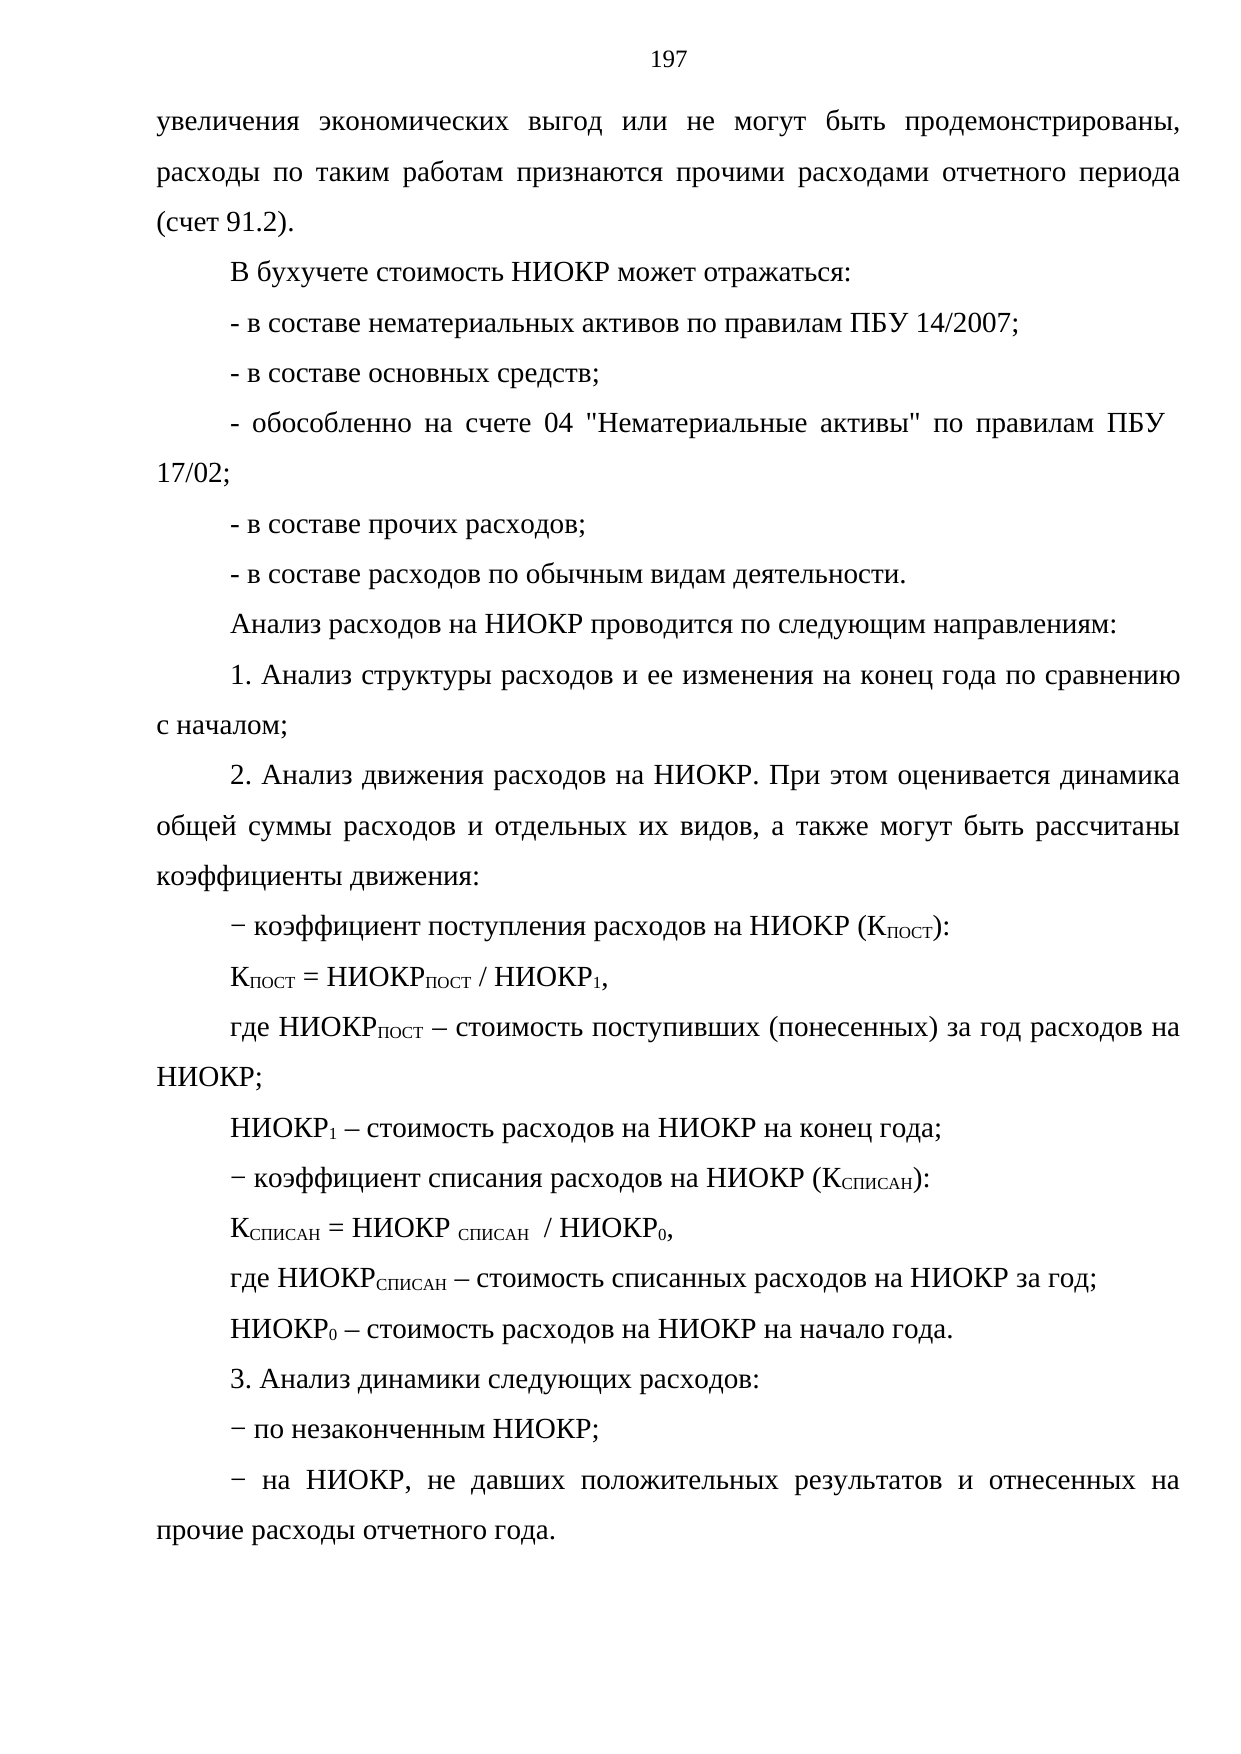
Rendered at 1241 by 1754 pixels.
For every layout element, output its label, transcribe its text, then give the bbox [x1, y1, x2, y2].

text − на НИОКР, не давших положительных результатов и отнесенных на прочие расходы отчетного года. [156, 1462, 1181, 1546]
text В бухучете стоимость НИОКР может отражаться: [156, 254, 1166, 288]
text где НИОКРПОСТ – стоимость поступивших (понесенных) за год расходов на НИОКР; [156, 1009, 1181, 1093]
text − по незаконченным НИОКР; [156, 1412, 1181, 1445]
text − коэффициент поступления расходов на HИOKP (КПОСТ): [156, 908, 1181, 942]
text КПОСТ = НИОКРПОСТ / НИОКР1, [156, 959, 1181, 992]
text Анализ расходов на НИОКР проводится по следующим направлениям: [156, 607, 1181, 640]
text - в составе расходов по обычным видам деятельности. [156, 556, 1166, 590]
text НИОКР0 – стоимость расходов на НИОКР на начало года. [156, 1311, 1181, 1344]
text 1. Анализ структуры расходов и ее изменения на конец года по сравнению с началом; [156, 657, 1181, 741]
text - обособленно на счете 04 "Нематериальные активы" по правилам ПБУ 17/02; [156, 405, 1166, 489]
text - в составе основных средств; [156, 355, 1166, 388]
text 3. Анализ динамики следующих расходов: [156, 1361, 1181, 1395]
text 2. Анализ движения расходов на НИОКР. При этом оценивается динамика общей суммы расходов и отдельных их видов, а также могут быть рассчитаны коэффициенты движения: [156, 757, 1181, 892]
text - в составе прочих расходов; [156, 506, 1166, 539]
text НИОКР1 – стоимость расходов на НИОКР на конец года; [156, 1110, 1181, 1143]
text где НИОКРСПИСАН – стоимость списанных расходов на НИОКР за год; [156, 1261, 1181, 1294]
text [156, 103, 1181, 238]
text - в составе нематериальных активов по правилам ПБУ 14/2007; [156, 305, 1166, 338]
text − коэффициент списания расходов на НИОКР (КСПИСАН): [156, 1160, 1181, 1193]
text КСПИСАН = НИОКР СПИСАН / НИОКР0, [156, 1210, 1181, 1244]
